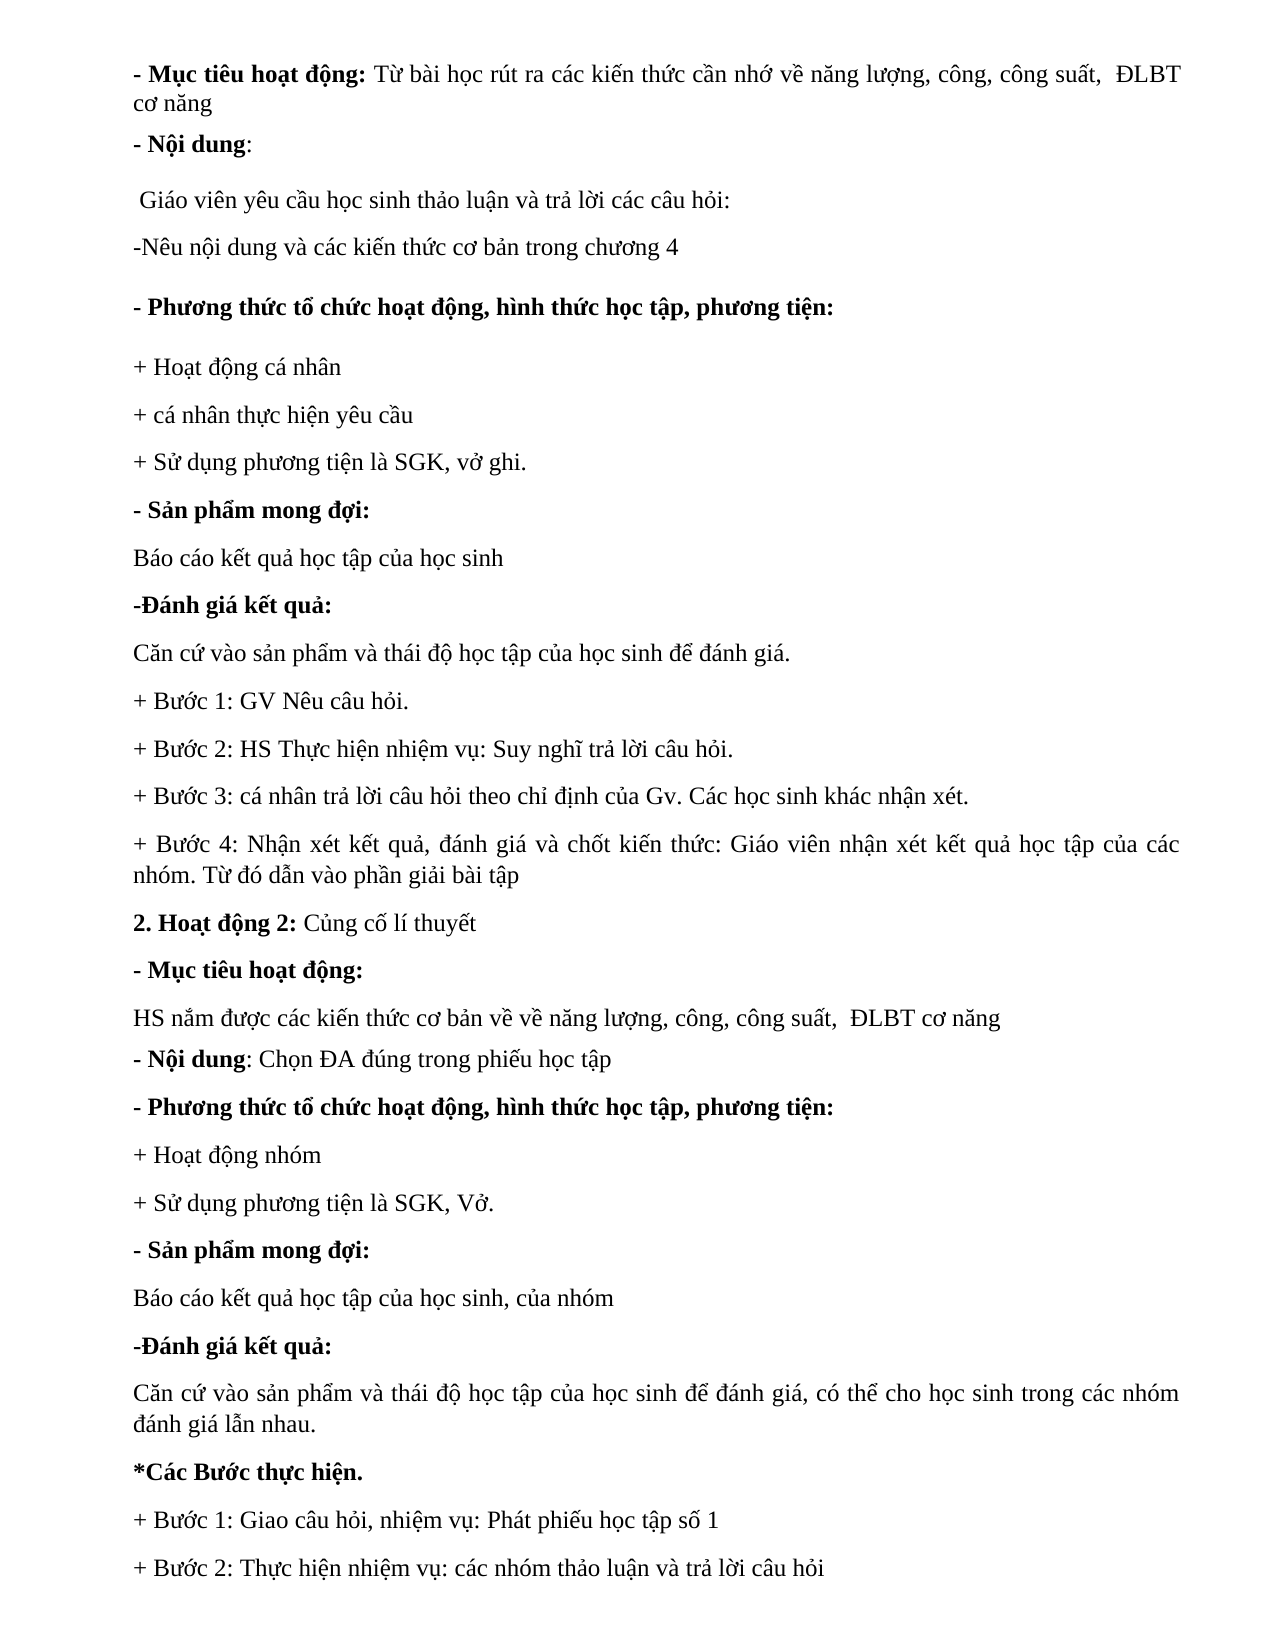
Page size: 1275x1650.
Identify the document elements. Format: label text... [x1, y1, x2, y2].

text - Nội dung: Chọn ĐA đúng trong phiếu học tập [133, 1044, 1181, 1073]
text + Hoạt động cá nhân [133, 352, 1181, 381]
text + Bước 2: HS Thực hiện nhiệm vụ: Suy nghĩ trả lời câu hỏi. [133, 734, 1181, 762]
text + Bước 1: GV Nêu câu hỏi. [133, 686, 1181, 715]
text - Sản phẩm mong đợi: [133, 1235, 1181, 1264]
text *Các Bước thực hiện. [133, 1457, 1181, 1486]
text 2. Hoạt động 2: Củng cố lí thuyết [133, 908, 1181, 937]
text + Sử dụng phương tiện là SGK, vở ghi. [133, 447, 1181, 476]
text HS nắm được các kiến thức cơ bản về về năng lượng, công, công suất, ĐLBT cơ năng [133, 1003, 1181, 1032]
text - Nội dung: [133, 129, 1181, 158]
text -Đánh giá kết quả: [133, 591, 1181, 619]
text Giáo viên yêu cầu học sinh thảo luận và trả lời các câu hỏi: [133, 185, 1181, 213]
text + Hoạt động nhóm [133, 1140, 1181, 1169]
text - Phương thức tổ chức hoạt động, hình thức học tập, phương tiện: [133, 1092, 1181, 1121]
text Căn cứ vào sản phẩm và thái độ học tập của học sinh để đánh giá. [133, 638, 1181, 667]
text + Bước 2: Thực hiện nhiệm vụ: các nhóm thảo luận và trả lời câu hỏi [133, 1553, 1181, 1581]
text + cá nhân thực hiện yêu cầu [133, 400, 1181, 428]
text - Mục tiêu hoạt động: [133, 956, 1181, 984]
text Căn cứ vào sản phẩm và thái độ học tập của học sinh để đánh giá, có thể cho học sinh trong các nhóm đánh giá lẫn nhau. [133, 1378, 1181, 1438]
text -Đánh giá kết quả: [133, 1331, 1181, 1359]
text + Bước 4: Nhận xét kết quả, đánh giá và chốt kiến thức: Giáo viên nhận xét kết quả học tập của các nhóm. Từ đó dẫn vào phần giải bài tập [133, 829, 1181, 889]
text -Nêu nội dung và các kiến thức cơ bản trong chương 4 [133, 232, 1181, 261]
text Báo cáo kết quả học tập của học sinh, của nhóm [133, 1283, 1181, 1312]
text - Sản phẩm mong đợi: [133, 495, 1181, 524]
text - Phương thức tổ chức hoạt động, hình thức học tập, phương tiện: [133, 292, 1181, 321]
text + Bước 1: Giao câu hỏi, nhiệm vụ: Phát phiếu học tập số 1 [133, 1505, 1181, 1534]
text Báo cáo kết quả học tập của học sinh [133, 543, 1181, 572]
text - Mục tiêu hoạt động: Từ bài học rút ra các kiến thức cần nhớ về năng lượng, công, công suất, ĐLBT cơ năng [133, 59, 1181, 117]
text + Sử dụng phương tiện là SGK, Vở. [133, 1188, 1181, 1216]
text + Bước 3: cá nhân trả lời câu hỏi theo chỉ định của Gv. Các học sinh khác nhận xét. [133, 781, 1181, 810]
